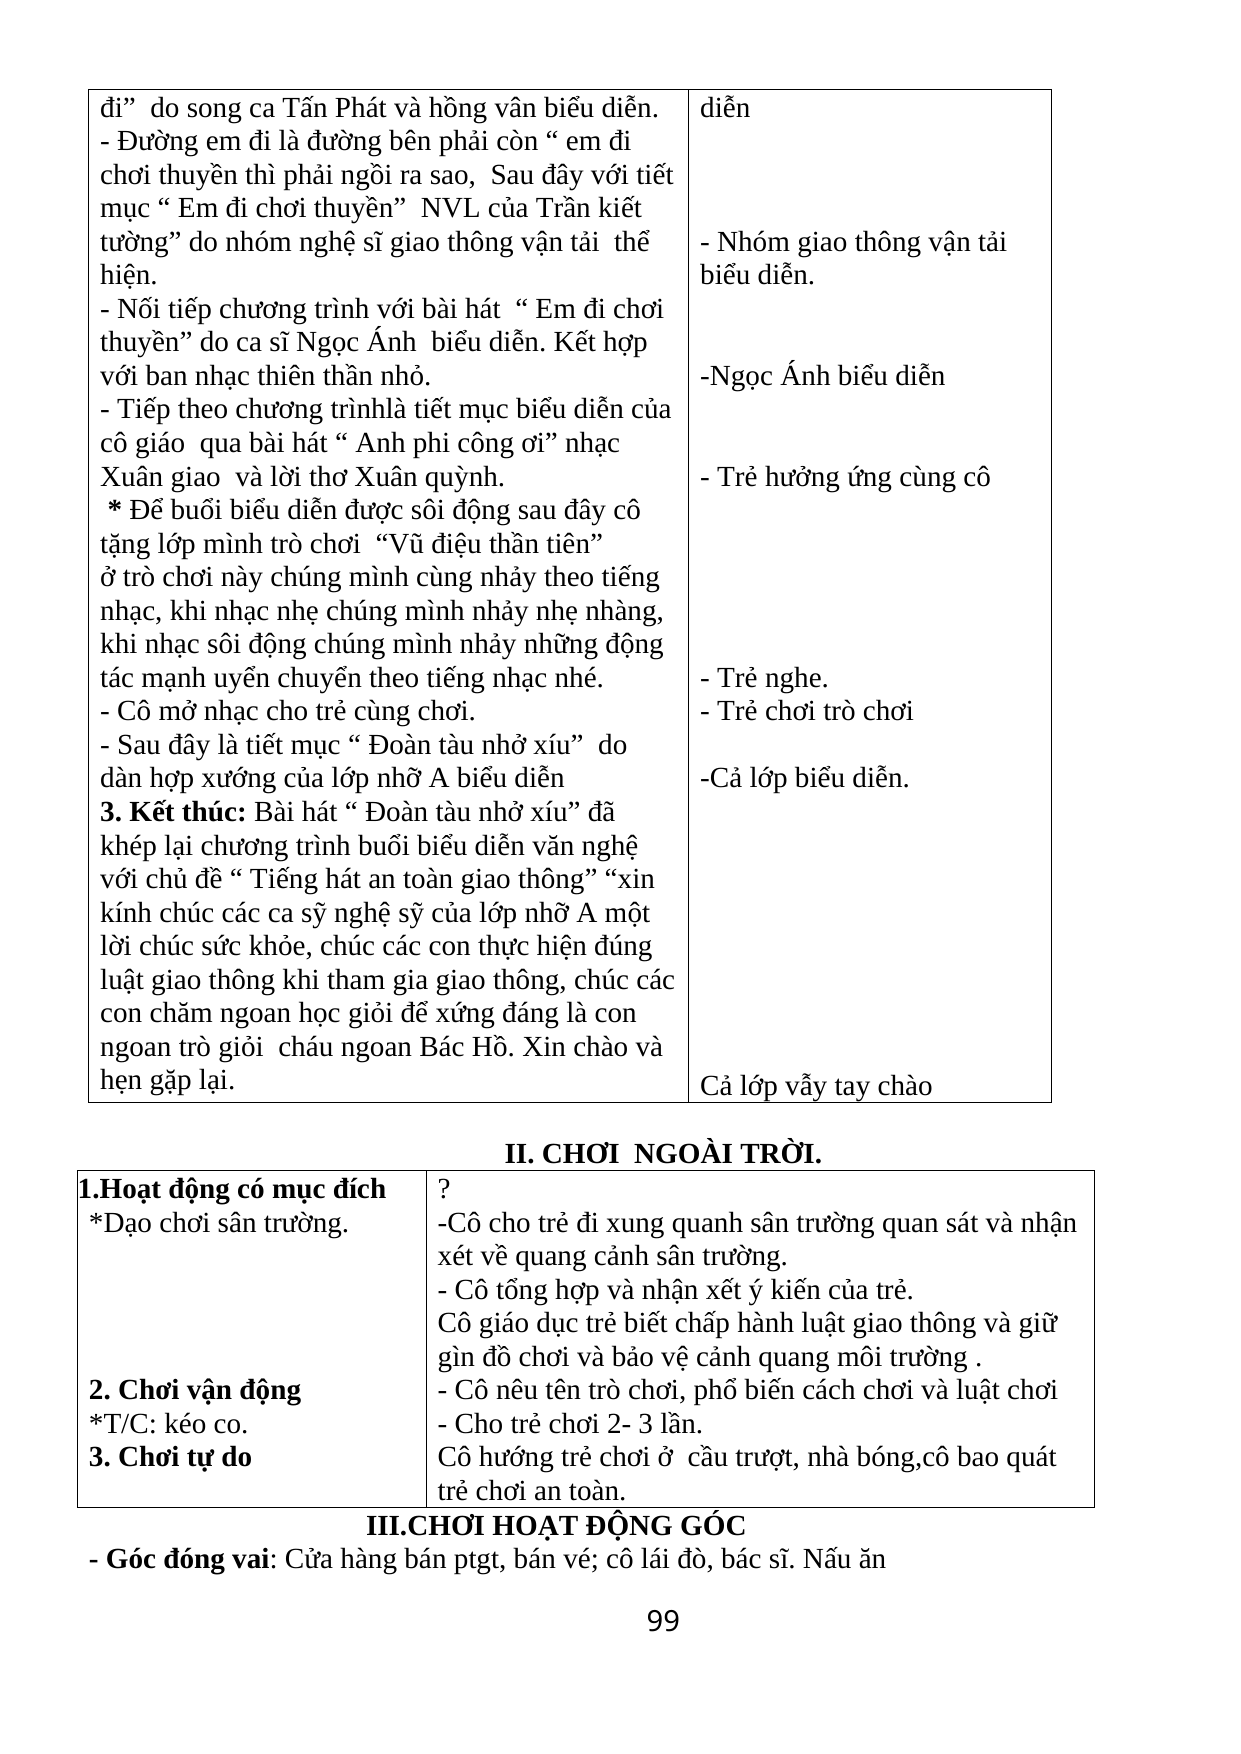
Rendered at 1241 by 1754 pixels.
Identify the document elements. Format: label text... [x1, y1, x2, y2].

table_header 1.Hoạt động có mục đích *Dạo chơi sân trường. 2. Chơi vận động *T/C: kéo co. 3. Chơi tự do [78, 1171, 426, 1507]
table_header ? -Cô cho trẻ đi xung quanh sân trường quan sát và nhận xét về quang cảnh sân trường. - Cô tổng hợp và nhận xết ý kiến của trẻ. Cô giáo dục trẻ biết chấp hành luật giao thông và giữ gìn đồ chơi và bảo vệ cảnh quang môi trường . - Cô nêu tên trò chơi, phổ biến cách chơi và luật chơi - Cho trẻ chơi 2- 3 lần. Cô hướng trẻ chơi ở cầu trượt, nhà bóng,cô bao quát trẻ chơi an toàn. [427, 1171, 1094, 1507]
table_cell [689, 90, 1051, 1102]
text - Góc đóng vai: Cửa hàng bán ptgt, bán vé; cô lái đò, bác sĩ. Nấu ăn [89, 1541, 1237, 1575]
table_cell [89, 90, 688, 1102]
text II. CHƠI NGOÀI TRỜI. [89, 1137, 1237, 1170]
text III.CHƠI HOẠT ĐỘNG GÓC [89, 1508, 1237, 1541]
